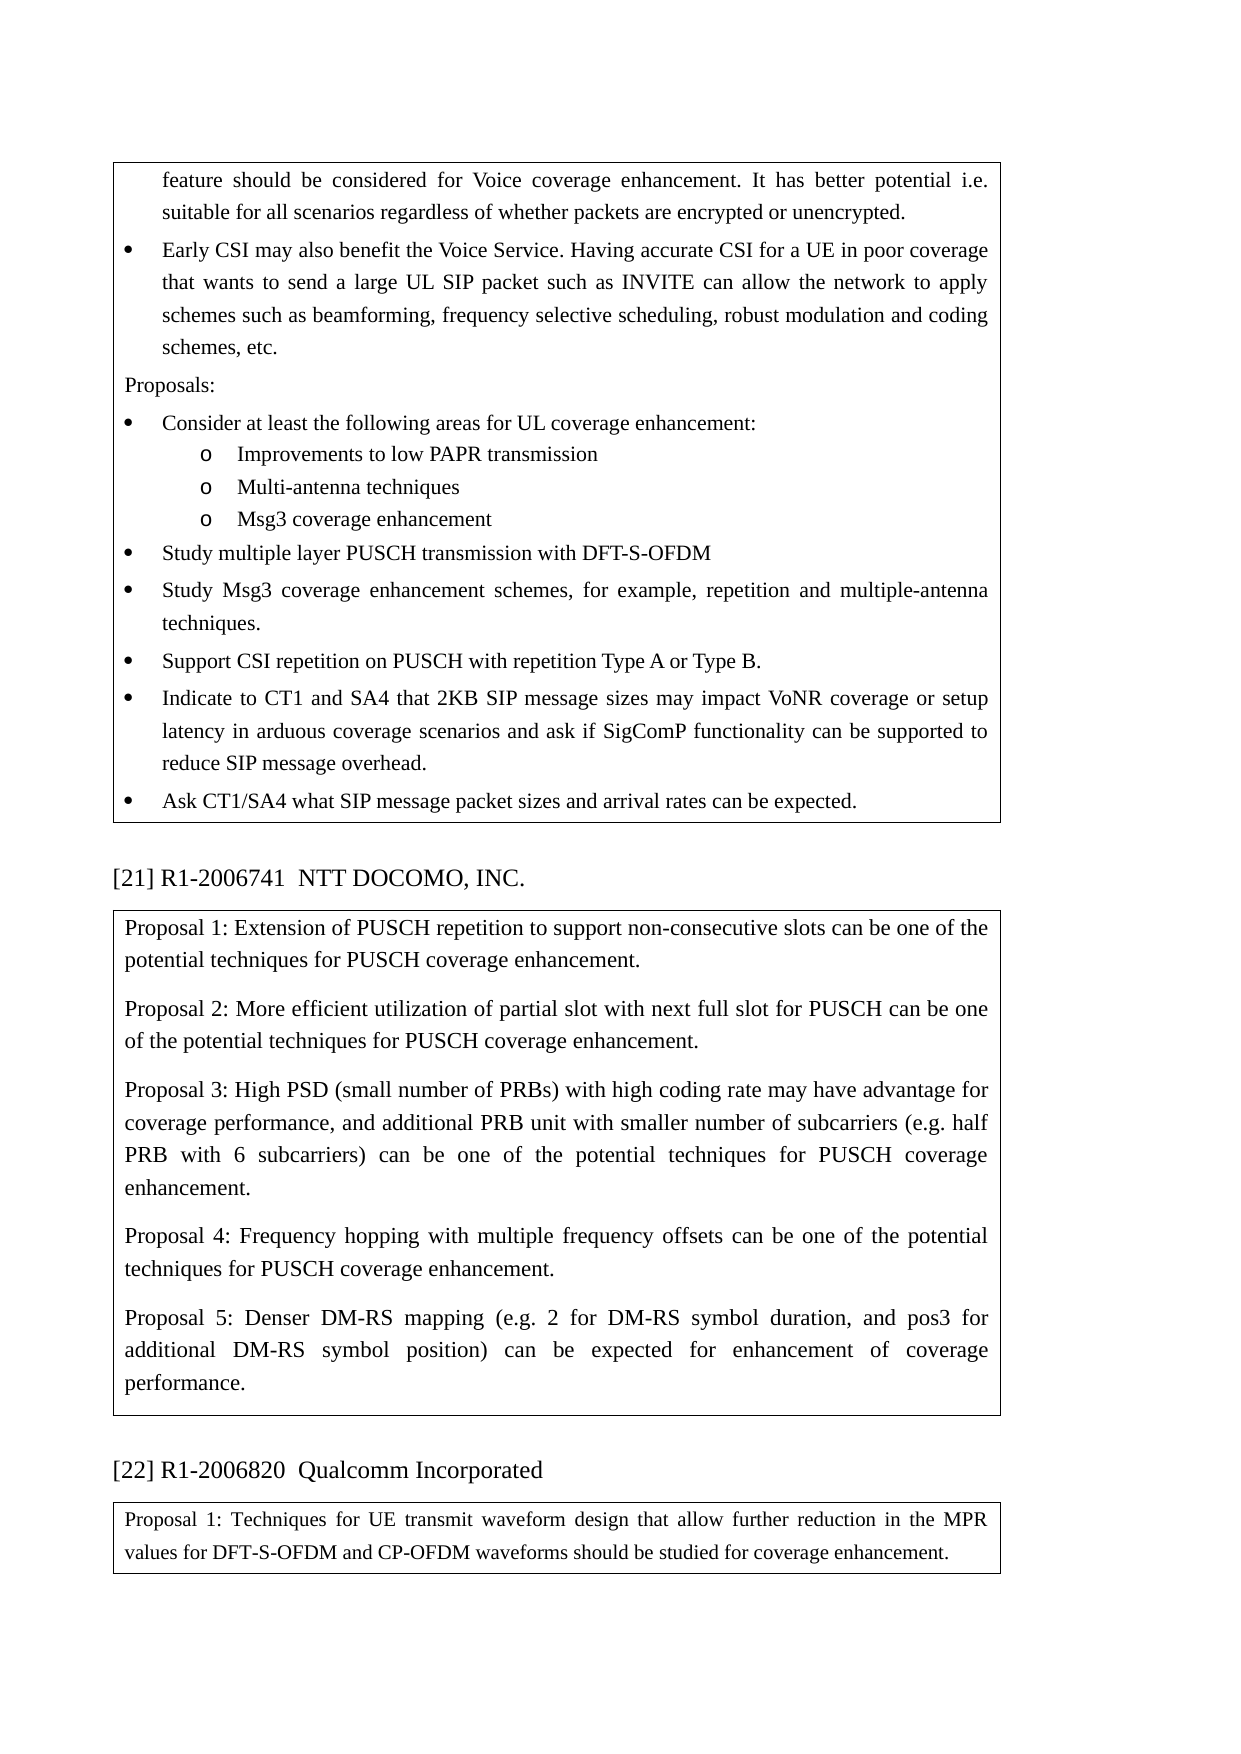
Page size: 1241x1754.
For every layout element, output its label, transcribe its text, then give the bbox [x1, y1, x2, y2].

subtitle [21] R1-2006741 NTT DOCOMO, INC. [112, 861, 1128, 893]
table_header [114, 1503, 1000, 1573]
table_header Proposal 1: Extension of PUSCH repetition to support non-consecutive slots can be one of the potential techniques for PUSCH coverage enhancement. Proposal 2: More efficient utilization of partial slot with next full slot for PUSCH can be one of the potential techniques for PUSCH coverage enhancement. Proposal 3: High PSD (small number of PRBs) with high coding rate may have advantage for coverage performance, and additional PRB unit with smaller number of subcarriers (e.g. half PRB with 6 subcarriers) can be one of the potential techniques for PUSCH coverage enhancement. Proposal 4: Frequency hopping with multiple frequency offsets can be one of the potential techniques for PUSCH coverage enhancement. Proposal 5: Denser DM-RS mapping (e.g. 2 for DM-RS symbol duration, and pos3 for additional DM-RS symbol position) can be expected for enhancement of coverage performance. [114, 911, 1000, 1414]
subtitle [22] R1-2006820 Qualcomm Incorporated [112, 1453, 1128, 1486]
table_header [114, 163, 1000, 822]
